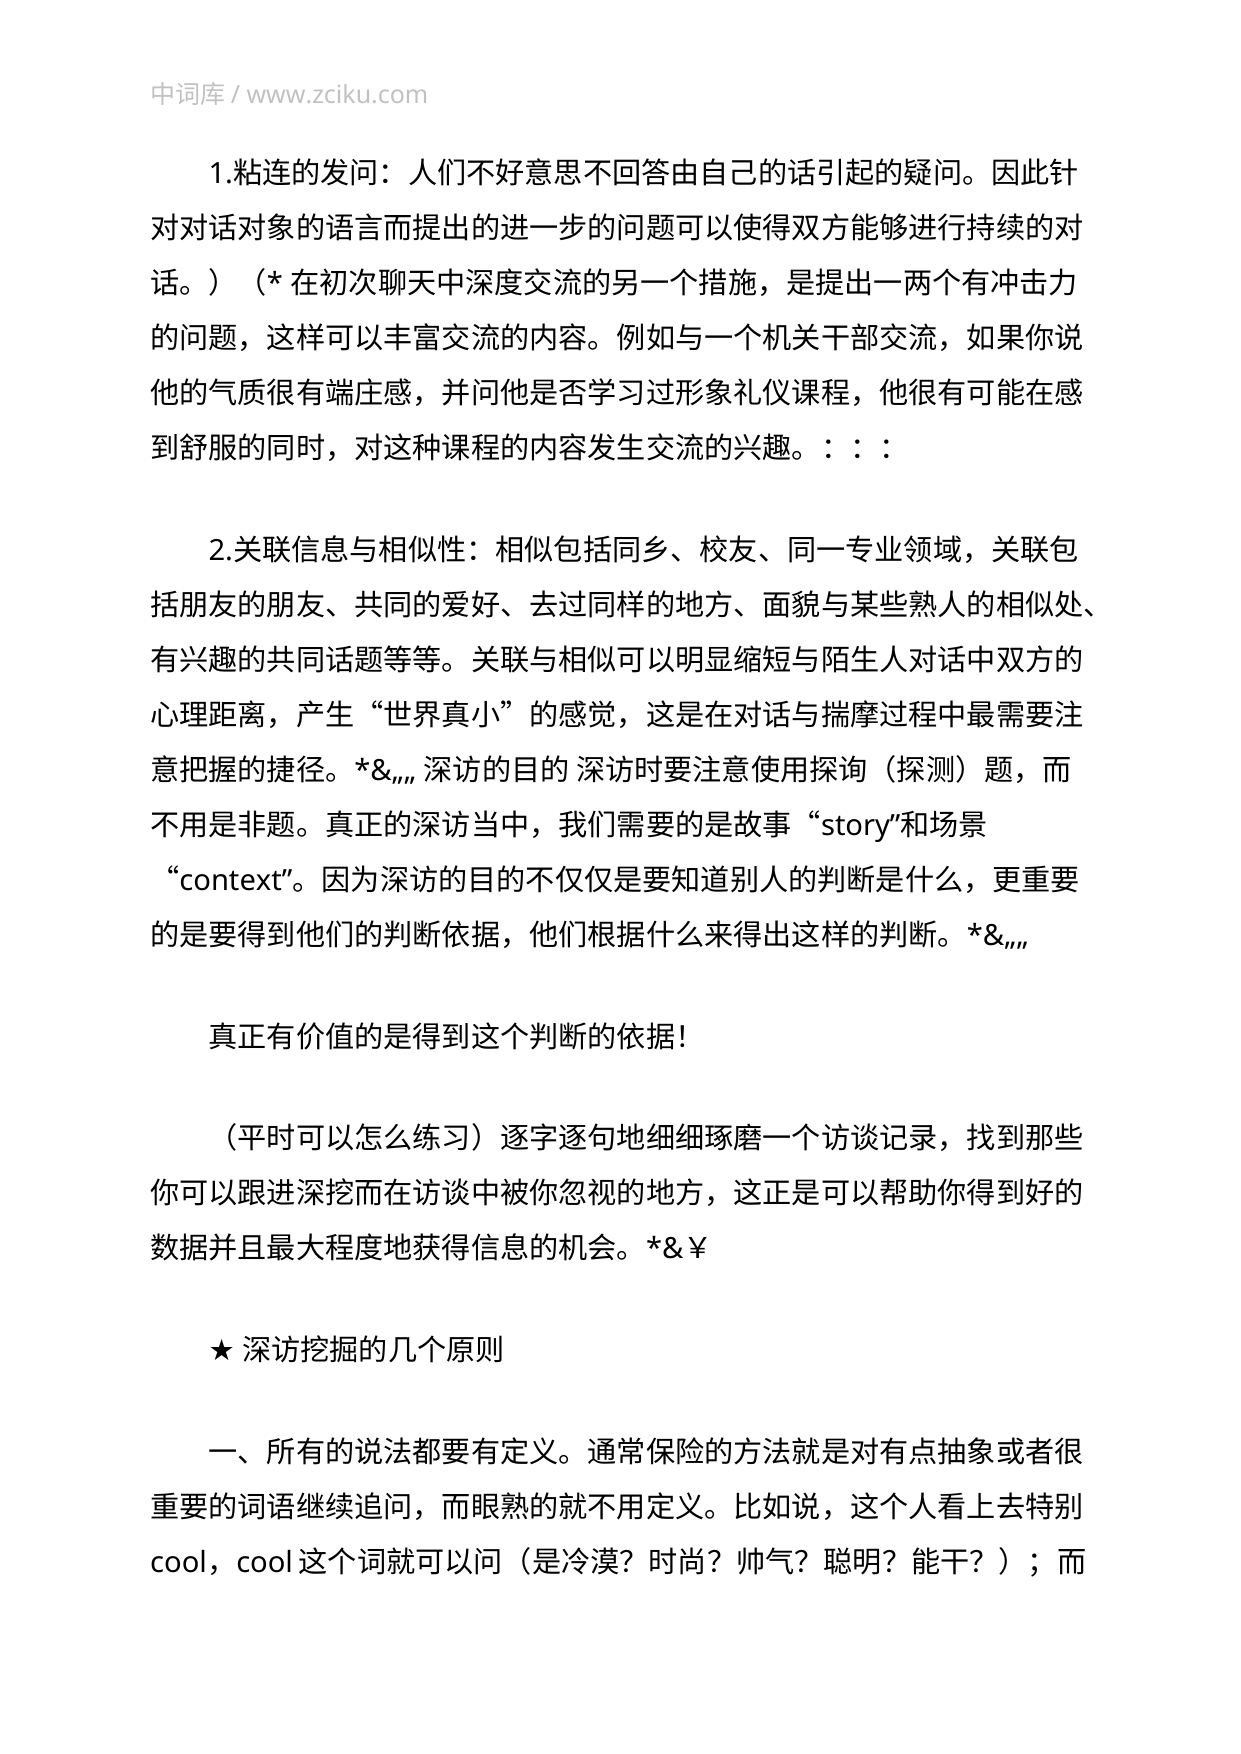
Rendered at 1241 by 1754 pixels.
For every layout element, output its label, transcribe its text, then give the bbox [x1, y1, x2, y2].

text ★ 深访挖掘的几个原则 [150, 1327, 1090, 1369]
text （平时可以怎么练习）逐字逐句地细细琢磨一个访谈记录，找到那些你可以跟进深挖而在访谈中被你忽视的地方，这正是可以帮助你得到好的数据并且最大程度地获得信息的机会。*&￥ [150, 1115, 1090, 1267]
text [150, 1429, 1090, 1581]
text 1.粘连的发问：人们不好意思不回答由自己的话引起的疑问。因此针对对话对象的语言而提出的进一步的问题可以使得双方能够进行持续的对话。）（* 在初次聊天中深度交流的另一个措施，是提出一两个有冲击力的问题，这样可以丰富交流的内容。例如与一个机关干部交流，如果你说他的气质很有端庄感，并问他是否学习过形象礼仪课程，他很有可能在感到舒服的同时，对这种课程的内容发生交流的兴趣。：：： [150, 150, 1090, 467]
text 真正有价值的是得到这个判断的依据！ [150, 1013, 1090, 1055]
text 2.关联信息与相似性：相似包括同乡、校友、同一专业领域，关联包括朋友的朋友、共同的爱好、去过同样的地方、面貌与某些熟人的相似处、有兴趣的共同话题等等。关联与相似可以明显缩短与陌生人对话中双方的心理距离，产生“世界真小”的感觉，这是在对话与揣摩过程中最需要注意把握的捷径。*&„„ 深访的目的 深访时要注意使用探询（探测）题，而不用是非题。真正的深访当中，我们需要的是故事“story”和场景“context”。因为深访的目的不仅仅是要知道别人的判断是什么，更重要的是要得到他们的判断依据，他们根据什么来得出这样的判断。*&„„ [150, 526, 1090, 953]
